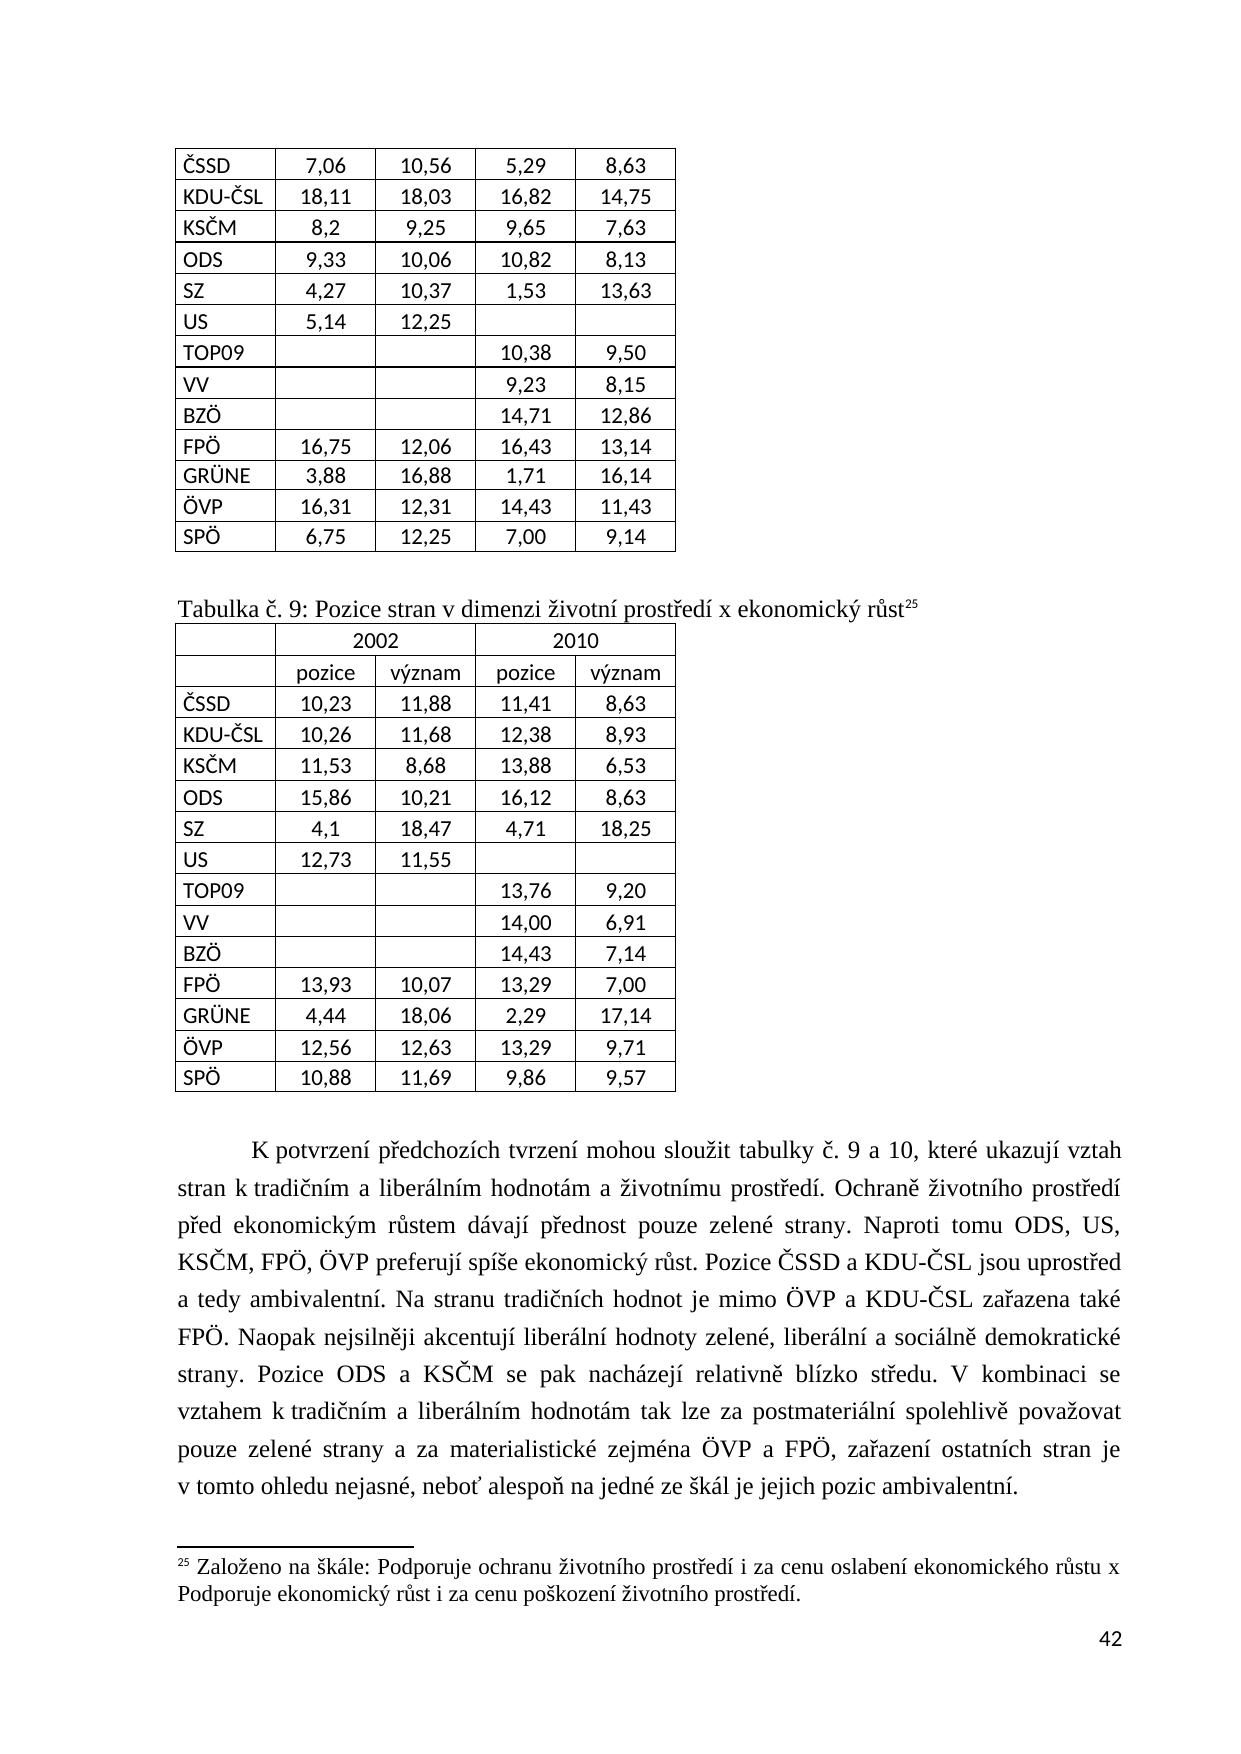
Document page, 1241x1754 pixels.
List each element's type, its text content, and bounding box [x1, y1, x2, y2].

table_cell FPÖ [176, 968, 275, 998]
table_cell 11,88 [376, 687, 475, 717]
table_cell 10,07 [376, 968, 475, 998]
table_cell [476, 843, 575, 873]
table_cell 12,25 [376, 305, 475, 335]
table_cell KSČM [176, 749, 275, 779]
table_cell 13,29 [476, 968, 575, 998]
table_cell 16,31 [276, 490, 375, 521]
table_cell 10,38 [476, 336, 575, 366]
table_cell 9,14 [576, 522, 675, 551]
table_cell [276, 368, 375, 398]
table_cell 18,03 [376, 180, 475, 210]
table_cell 1,53 [476, 274, 575, 304]
table_cell 4,71 [476, 812, 575, 842]
table_cell 12,63 [376, 1031, 475, 1061]
table_cell [376, 937, 475, 967]
table_cell 11,55 [376, 843, 475, 873]
table_cell 7,06 [276, 149, 375, 179]
table_cell TOP09 [176, 874, 275, 904]
table_cell pozice [276, 656, 375, 686]
table_cell 7,63 [576, 211, 675, 241]
table_cell 16,82 [476, 180, 575, 210]
table_cell 18,25 [576, 812, 675, 842]
table_cell 16,43 [476, 430, 575, 460]
table_cell 10,06 [376, 243, 475, 273]
table_cell 10,82 [476, 243, 575, 273]
table_cell [276, 906, 375, 936]
table_cell 12,56 [276, 1031, 375, 1061]
table_cell ČSSD [176, 149, 275, 179]
table_cell 5,29 [476, 149, 575, 179]
table_cell [276, 874, 375, 904]
table_cell [476, 305, 575, 335]
table_cell 14,75 [576, 180, 675, 210]
table_cell 17,14 [576, 999, 675, 1029]
table_cell ÖVP [176, 1031, 275, 1061]
table_cell 11,68 [376, 718, 475, 748]
table_cell FPÖ [176, 430, 275, 460]
table_cell KDU-ČSL [176, 718, 275, 748]
table_cell 12,06 [376, 430, 475, 460]
table_cell 9,65 [476, 211, 575, 241]
table_cell VV [176, 368, 275, 398]
table_cell 15,86 [276, 781, 375, 811]
table_cell 10,88 [276, 1062, 375, 1091]
table_cell 16,75 [276, 430, 375, 460]
table_cell 8,63 [576, 149, 675, 179]
table_cell 12,25 [376, 522, 475, 551]
table_cell BZÖ [176, 937, 275, 967]
table_cell 13,63 [576, 274, 675, 304]
table_cell 11,41 [476, 687, 575, 717]
table_header 2010 [476, 624, 675, 654]
table_cell 4,27 [276, 274, 375, 304]
table_cell 7,14 [576, 937, 675, 967]
table_cell 18,06 [376, 999, 475, 1029]
table_cell 7,00 [476, 522, 575, 551]
table_cell 18,47 [376, 812, 475, 842]
table_cell 8,93 [576, 718, 675, 748]
table_cell [576, 843, 675, 873]
table_cell 11,43 [576, 490, 675, 521]
table_cell 13,76 [476, 874, 575, 904]
table_cell 8,13 [576, 243, 675, 273]
table_cell 2,29 [476, 999, 575, 1029]
table_cell význam [576, 656, 675, 686]
table_cell 5,14 [276, 305, 375, 335]
table_cell 4,1 [276, 812, 375, 842]
text K potvrzení předchozích tvrzení mohou sloužit tabulky č. 9 a 10, které ukazují vztah stran k tradičním a liberálním hodnotám a životnímu prostředí. Ochraně životního prostředí před ekonomickým růstem dávají přednost pouze zelené strany. Naproti tomu ODS, US, KSČM, FPÖ, ÖVP preferují spíše ekonomický růst. Pozice ČSSD a KDU-ČSL jsou uprostřed a tedy ambivalentní. Na stranu tradičních hodnot je mimo ÖVP a KDU-ČSL zařazena také FPÖ. Naopak nejsilněji akcentují liberální hodnoty zelené, liberální a sociálně demokratické strany. Pozice ODS a KSČM se pak nacházejí relativně blízko středu. V kombinaci se vztahem k tradičním a liberálním hodnotám tak lze za postmateriální spolehlivě považovat pouze zelené strany a za materialistické zejména ÖVP a FPÖ, zařazení ostatních stran je v tomto ohledu nejasné, neboť alespoň na jedné ze škál je jejich pozic ambivalentní. [177, 1135, 1122, 1500]
table_cell ČSSD [176, 687, 275, 717]
table_cell [176, 656, 275, 686]
table_cell [276, 937, 375, 967]
table_cell 9,33 [276, 243, 375, 273]
table_cell 8,15 [576, 368, 675, 398]
table_cell SPÖ [176, 522, 275, 551]
table_cell 6,75 [276, 522, 375, 551]
table_cell SZ [176, 812, 275, 842]
table_cell 8,2 [276, 211, 375, 241]
table_cell [376, 874, 475, 904]
table_cell 9,20 [576, 874, 675, 904]
table_cell 10,21 [376, 781, 475, 811]
table_header [176, 624, 275, 654]
table_cell US [176, 843, 275, 873]
table_cell TOP09 [176, 336, 275, 366]
table_cell 8,63 [576, 687, 675, 717]
table_cell 10,26 [276, 718, 375, 748]
table_cell SPÖ [176, 1062, 275, 1091]
table_cell 14,71 [476, 399, 575, 429]
table_cell 16,12 [476, 781, 575, 811]
table_cell [576, 305, 675, 335]
table_cell 16,14 [576, 461, 675, 489]
table_cell [376, 399, 475, 429]
table_cell [276, 336, 375, 366]
table_cell 14,43 [476, 490, 575, 521]
table_cell 10,56 [376, 149, 475, 179]
table_cell 18,11 [276, 180, 375, 210]
table_cell VV [176, 906, 275, 936]
text Tabulka č. 9: Pozice stran v dimenzi životní prostředí x ekonomický růst [177, 594, 1122, 623]
table_cell 9,57 [576, 1062, 675, 1091]
table_cell 11,53 [276, 749, 375, 779]
table_cell [276, 399, 375, 429]
table_cell 3,88 [276, 461, 375, 489]
table_cell 4,44 [276, 999, 375, 1029]
table_cell 12,86 [576, 399, 675, 429]
table_cell 13,14 [576, 430, 675, 460]
table_cell 13,93 [276, 968, 375, 998]
table_cell 16,88 [376, 461, 475, 489]
table_cell 13,88 [476, 749, 575, 779]
table_cell 14,43 [476, 937, 575, 967]
table_cell US [176, 305, 275, 335]
table_cell 9,86 [476, 1062, 575, 1091]
table_cell 1,71 [476, 461, 575, 489]
table_cell [376, 336, 475, 366]
table_cell 6,91 [576, 906, 675, 936]
table_cell KSČM [176, 211, 275, 241]
table_cell SZ [176, 274, 275, 304]
table_cell 9,71 [576, 1031, 675, 1061]
table_cell význam [376, 656, 475, 686]
table_cell 12,73 [276, 843, 375, 873]
table_cell [376, 906, 475, 936]
table_cell ODS [176, 781, 275, 811]
table_cell 14,00 [476, 906, 575, 936]
table_cell 6,53 [576, 749, 675, 779]
table_cell KDU-ČSL [176, 180, 275, 210]
table_cell 11,69 [376, 1062, 475, 1091]
table_cell [376, 368, 475, 398]
table_header 2002 [276, 624, 475, 654]
table_cell 7,00 [576, 968, 675, 998]
table_cell GRÜNE [176, 461, 275, 489]
table_cell 9,25 [376, 211, 475, 241]
table_cell 9,50 [576, 336, 675, 366]
table_cell 12,38 [476, 718, 575, 748]
table_cell BZÖ [176, 399, 275, 429]
table_cell GRÜNE [176, 999, 275, 1029]
table_cell 10,23 [276, 687, 375, 717]
table_cell 12,31 [376, 490, 475, 521]
table_cell ÖVP [176, 490, 275, 521]
table_cell 8,68 [376, 749, 475, 779]
table_cell ODS [176, 243, 275, 273]
table_cell 10,37 [376, 274, 475, 304]
table_cell 13,29 [476, 1031, 575, 1061]
table_cell 9,23 [476, 368, 575, 398]
table_cell 8,63 [576, 781, 675, 811]
table_cell pozice [476, 656, 575, 686]
